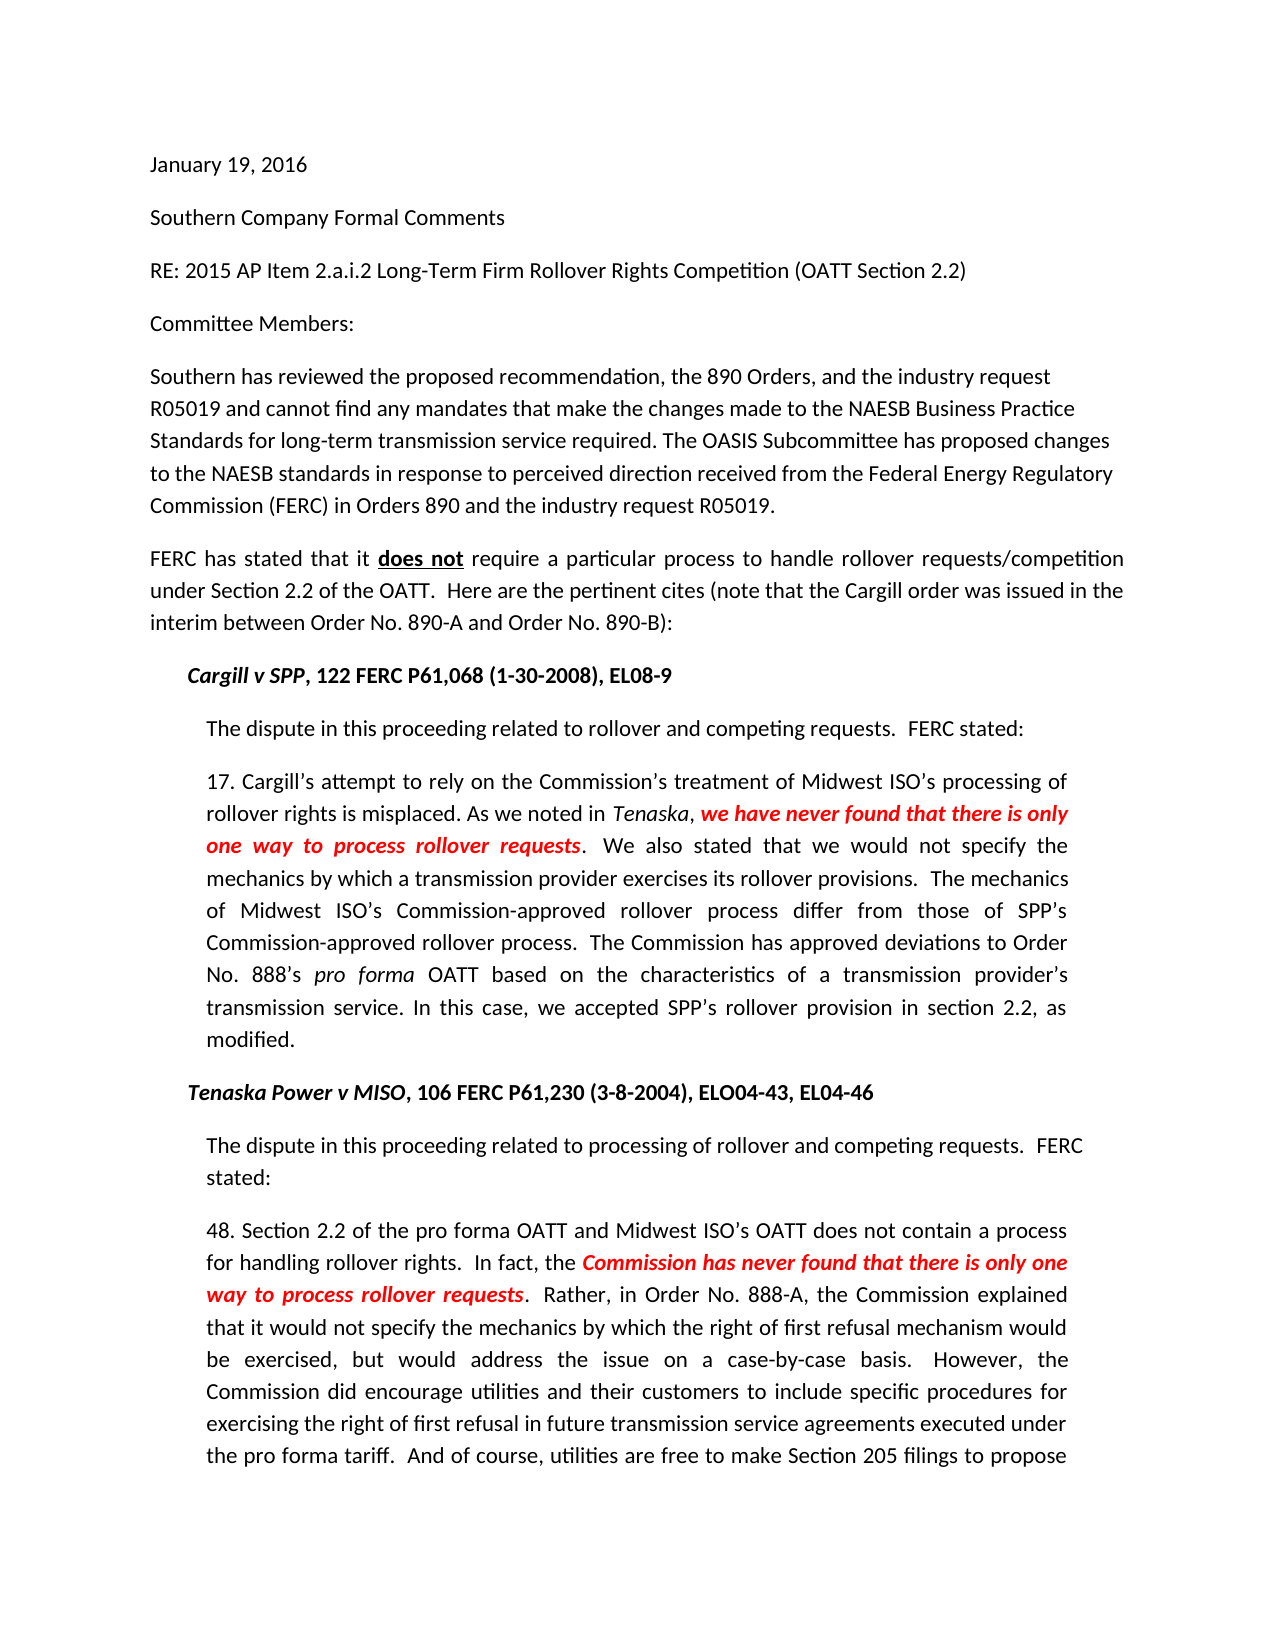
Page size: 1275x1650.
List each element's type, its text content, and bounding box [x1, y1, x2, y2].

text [206, 1216, 1069, 1469]
text The dispute in this proceeding related to processing of rollover and competing requests. FERC stated: [206, 1131, 1125, 1191]
text Cargill v SPP, 122 FERC P61,068 (1-30-2008), EL08-9 [187, 661, 1125, 689]
text The dispute in this proceeding related to rollover and competing requests. FERC stated: [206, 714, 1125, 742]
text Tenaska Power v MISO, 106 FERC P61,230 (3-8-2004), ELO04-43, EL04-46 [187, 1078, 1125, 1106]
text Southern Company Formal Comments [150, 203, 1125, 231]
text Southern has reviewed the proposed recommendation, the 890 Orders, and the industry request R05019 and cannot find any mandates that make the changes made to the NAESB Business Practice Standards for long-term transmission service required. The OASIS Subcommittee has proposed changes to the NAESB standards in response to perceived direction received from the Federal Energy Regulatory Commission (FERC) in Orders 890 and the industry request R05019. [150, 362, 1125, 519]
text Committee Members: [150, 309, 1125, 337]
text RE: 2015 AP Item 2.a.i.2 Long-Term Firm Rollover Rights Competition (OATT Section 2.2) [150, 256, 1125, 284]
text FERC has stated that it does not require a particular process to handle rollover requests/competition under Section 2.2 of the OATT. Here are the pertinent cites (note that the Cargill order was issued in the interim between Order No. 890-A and Order No. 890-B): [150, 544, 1125, 636]
text January 19, 2016 [150, 150, 1125, 178]
text 17. Cargill’s attempt to rely on the Commission’s treatment of Midwest ISO’s processing of rollover rights is misplaced. As we noted in Tenaska, we have never found that there is only one way to process rollover requests. We also stated that we would not specify the mechanics by which a transmission provider exercises its rollover provisions. The mechanics of Midwest ISO’s Commission-approved rollover process differ from those of SPP’s Commission-approved rollover process. The Commission has approved deviations to Order No. 888’s pro forma OATT based on the characteristics of a transmission provider’s transmission service. In this case, we accepted SPP’s rollover provision in section 2.2, as modified. [206, 767, 1069, 1053]
